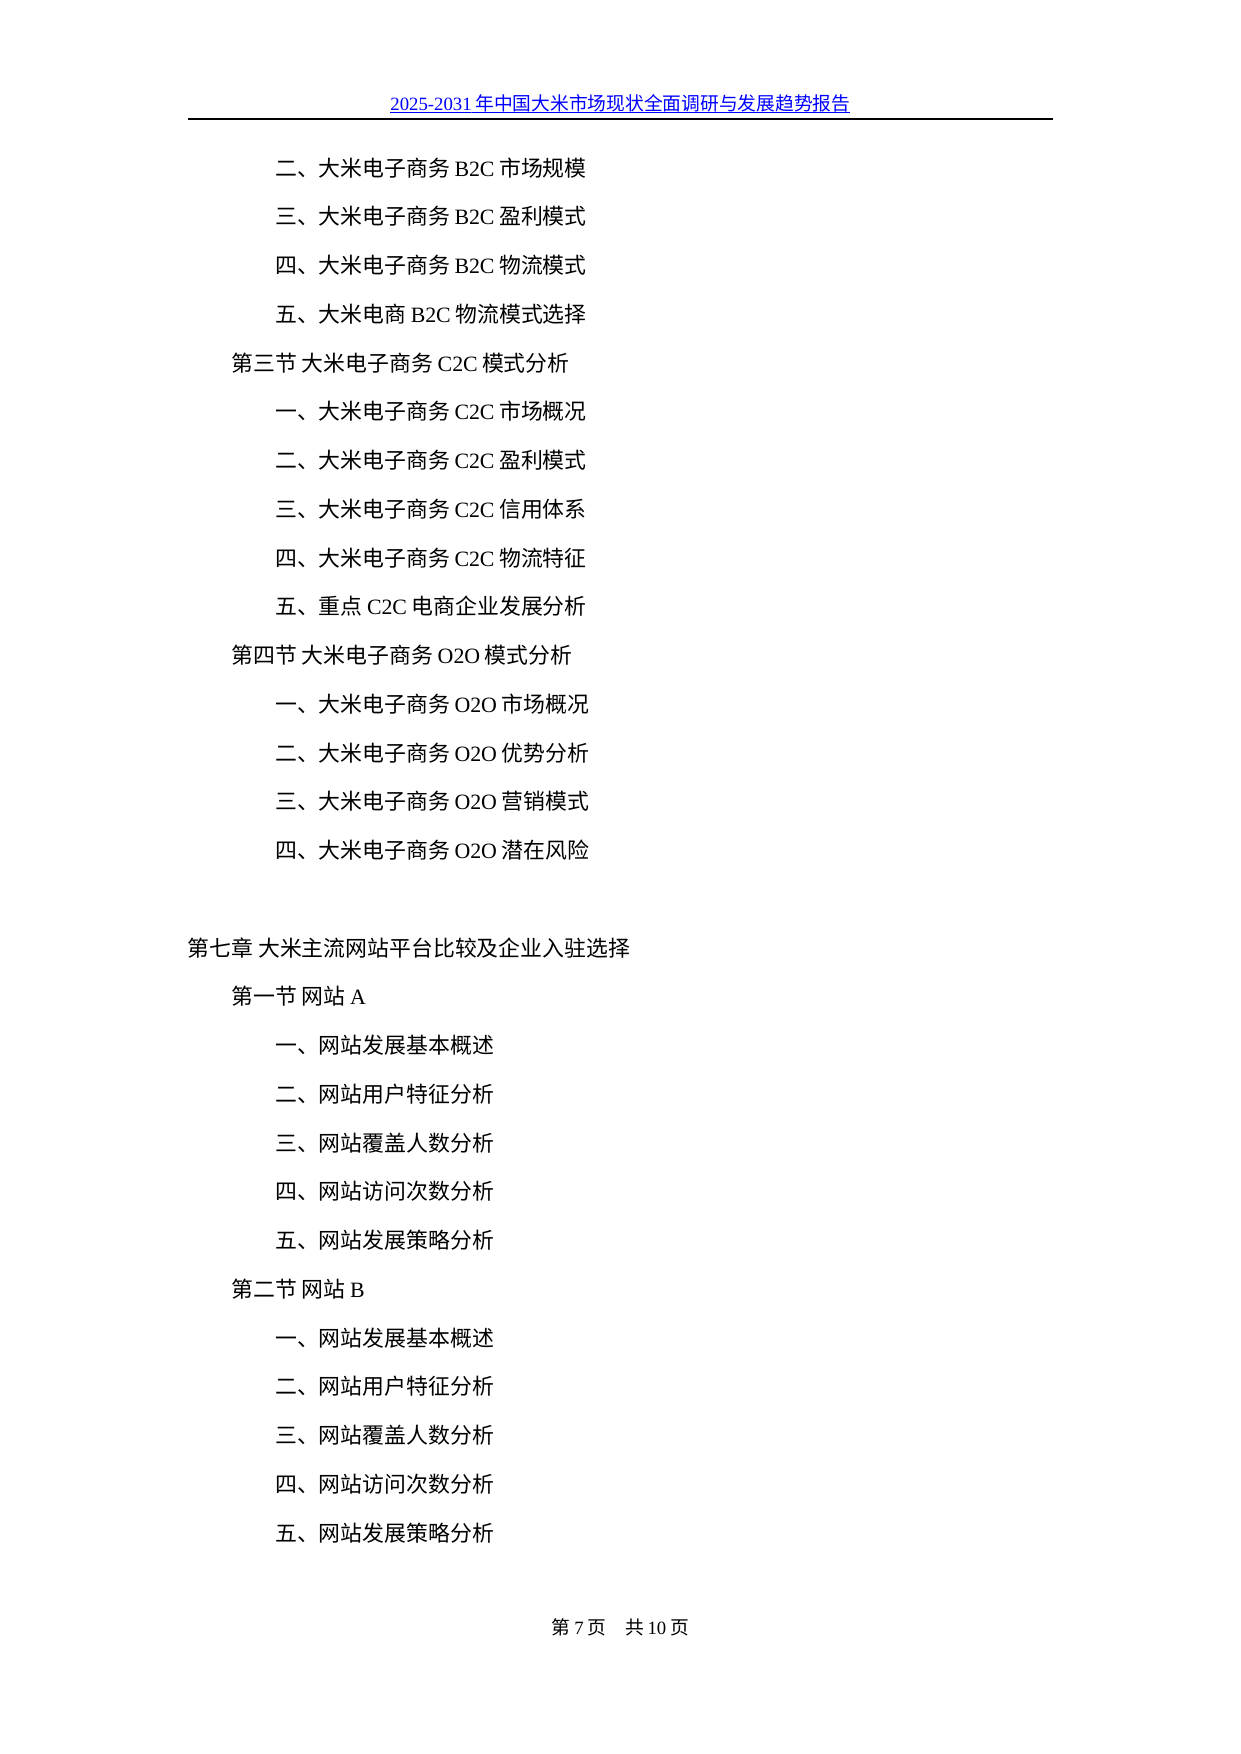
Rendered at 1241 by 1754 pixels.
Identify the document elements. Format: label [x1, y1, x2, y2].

text [187, 150, 1053, 1548]
